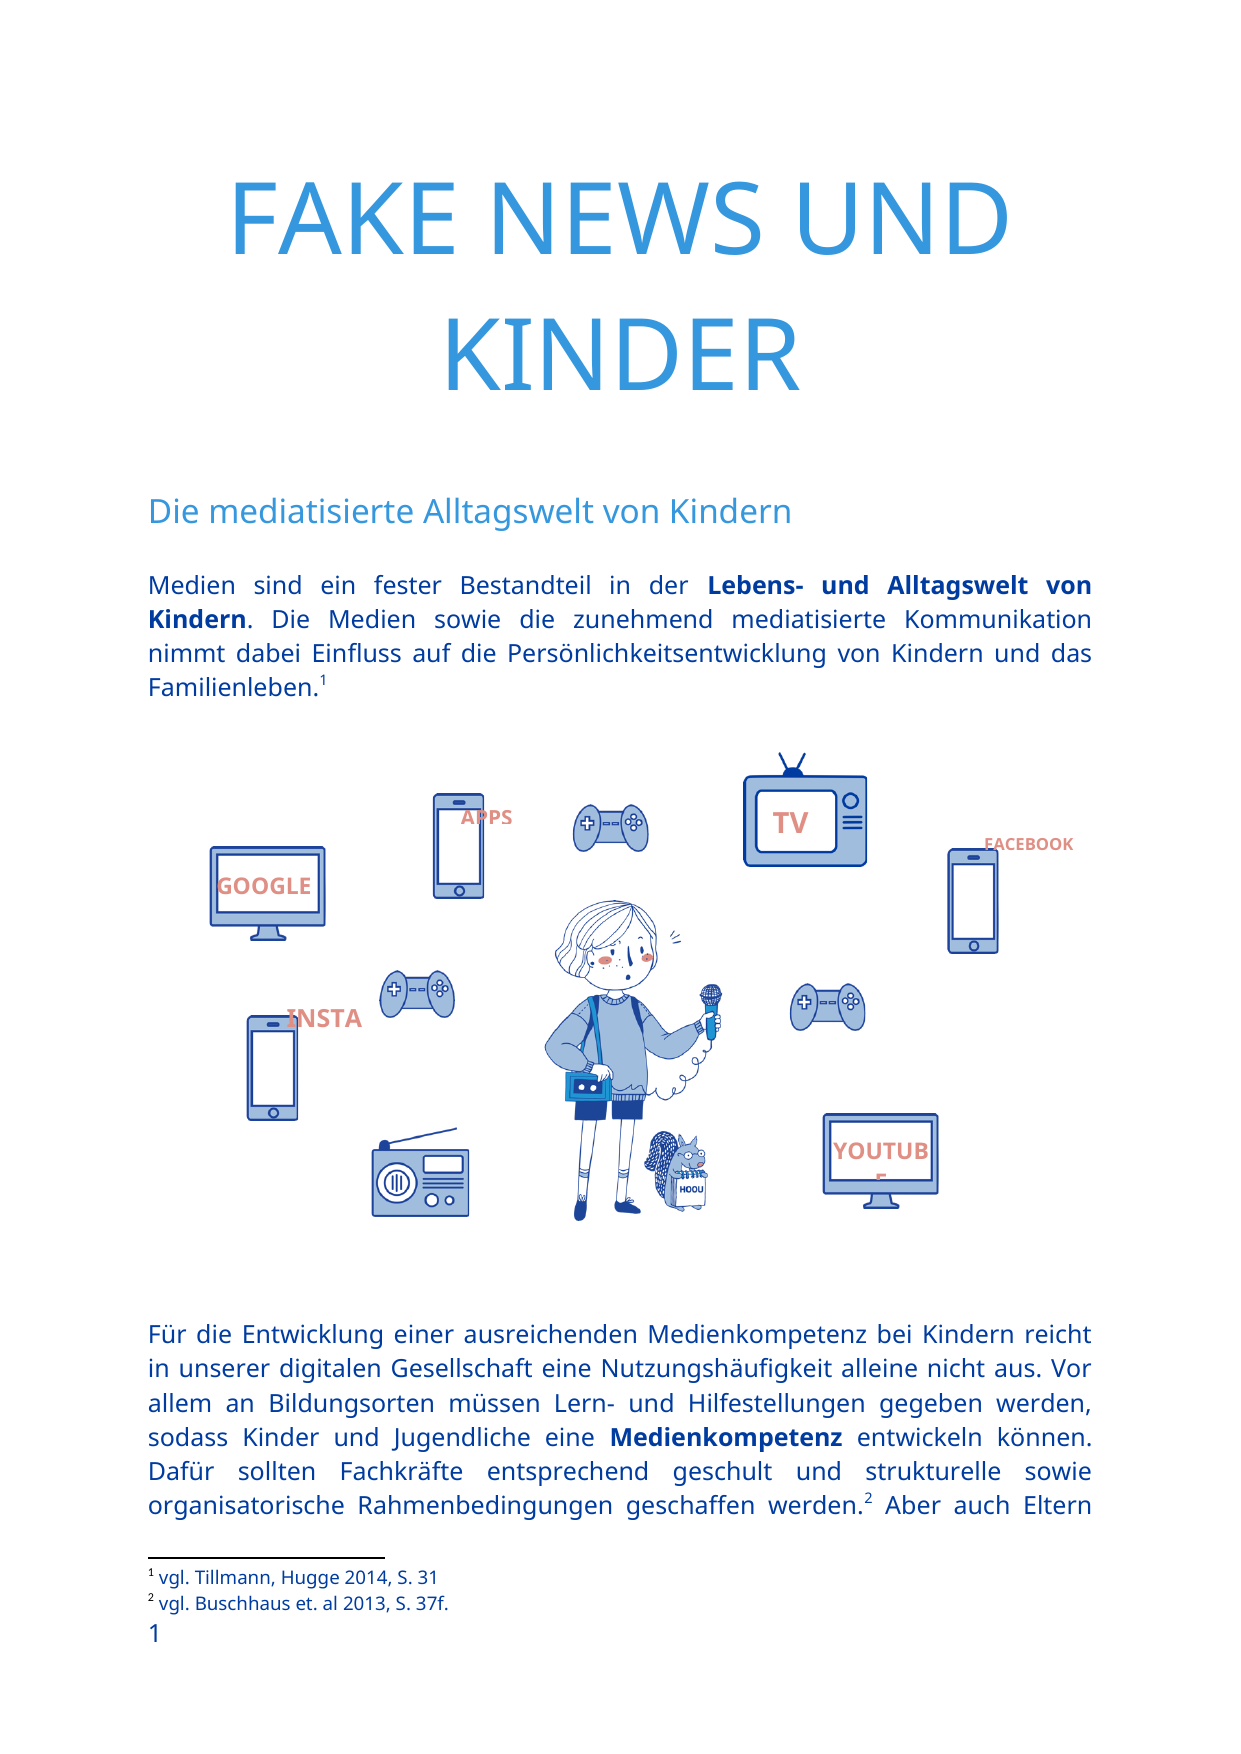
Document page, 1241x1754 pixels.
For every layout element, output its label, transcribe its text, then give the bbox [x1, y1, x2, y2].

picture [743, 752, 868, 867]
picture [246, 1015, 299, 1121]
text FAKE NEWS UND KINDER [148, 148, 1093, 420]
picture [572, 804, 649, 852]
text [148, 1317, 1093, 1521]
picture [947, 848, 999, 954]
picture [789, 983, 866, 1031]
picture [544, 900, 723, 1221]
text Medien sind ein fester Bestandteil in der Lebens- und Alltagswelt von Kindern. Die Medien sowie die zunehmend mediatisierte Kommunikation nimmt dabei Einfluss auf die Persönlichkeitsentwicklung von Kindern und das Familienleben. [148, 568, 1093, 704]
picture [432, 793, 485, 899]
picture [371, 1127, 470, 1217]
picture [822, 1113, 939, 1209]
picture [379, 970, 455, 1018]
text Die mediatisierte Alltagswelt von Kindern [148, 488, 1093, 534]
picture [209, 846, 326, 941]
